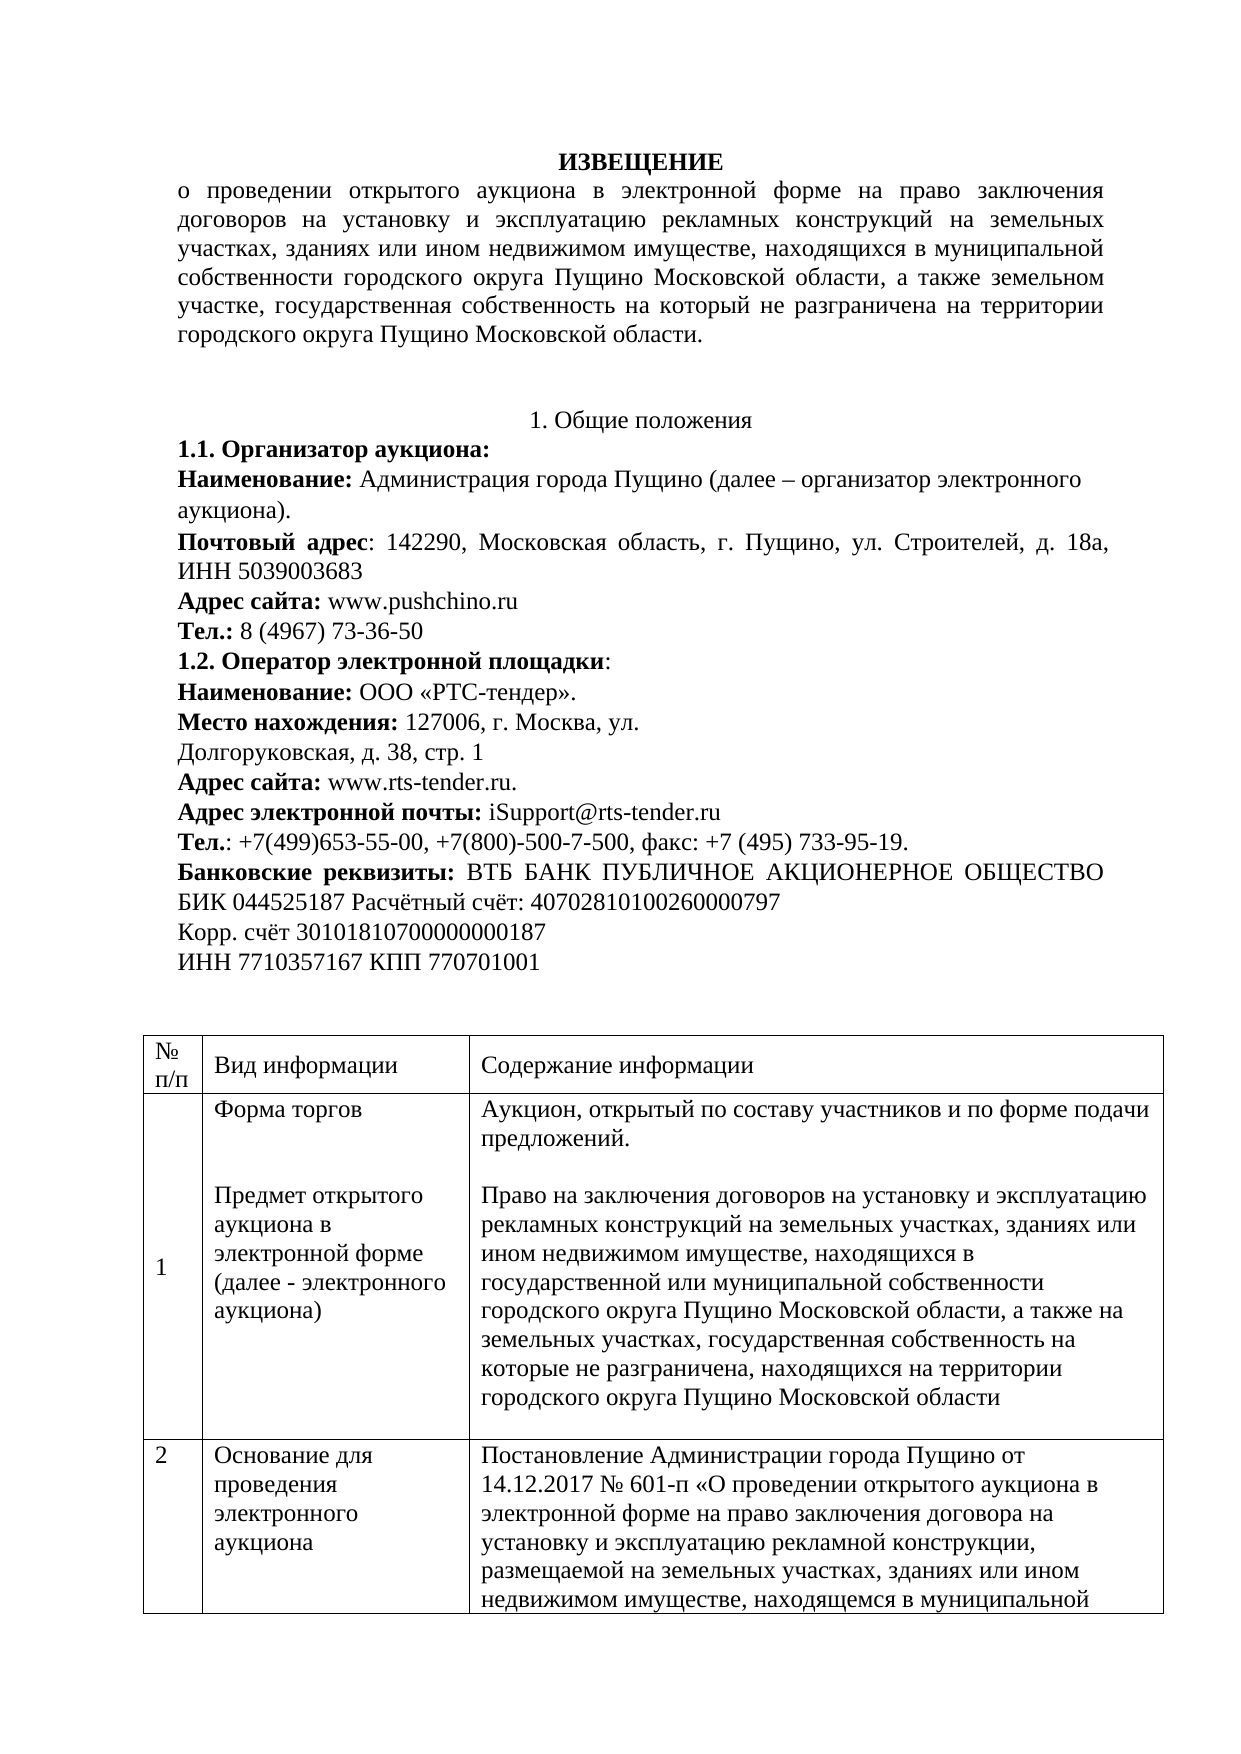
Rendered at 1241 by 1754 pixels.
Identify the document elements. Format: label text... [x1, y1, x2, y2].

text Адрес сайта: www.pushchino.ru [177, 586, 1104, 615]
text 1. Общие положения [177, 406, 1104, 434]
table_cell 2 [144, 1440, 202, 1613]
text Тел.: 8 (4967) 73-36-50 [177, 616, 1104, 645]
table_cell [470, 1440, 1163, 1613]
text Место нахождения: 127006, г. Москва, ул. Долгоруковская, д. 38, стр. 1 [177, 707, 800, 765]
text о проведении открытого аукциона в электронной форме на право заключения договоров на установку и эксплуатацию рекламных конструкций на земельных участках, зданиях или ином недвижимом имуществе, находящихся в муниципальной собственности городского округа Пущино Московской области, а также земельном участке, государственная собственность на который не разграничена на территории городского округа Пущино Московской области. [177, 176, 1104, 348]
text 1.2. Оператор электронной площадки: [177, 646, 1104, 675]
table_header № п/п [144, 1036, 202, 1093]
table_header Содержание информации [470, 1036, 1163, 1093]
text Адрес сайта: www.rts-tender.ru. [177, 767, 800, 796]
text Банковские реквизиты: ВТБ БАНК ПУБЛИЧНОЕ АКЦИОНЕРНОЕ ОБЩЕСТВО БИК 044525187 Расчётный счёт: 40702810100260000797 [177, 857, 1104, 916]
table_cell Аукцион, открытый по составу участников и по форме подачи предложений. Право на заключения договоров на установку и эксплуатацию рекламных конструкций на земельных участках, зданиях или ином недвижимом имуществе, находящихся в государственной или муниципальной собственности городского округа Пущино Московской области, а также на земельных участках, государственная собственность на которые не разграничена, находящихся на территории городского округа Пущино Московской области [470, 1094, 1163, 1439]
text Наименование: Администрация города Пущино (далее – организатор электронного аукциона). [177, 464, 1104, 524]
text ИЗВЕЩЕНИЕ [177, 147, 1104, 176]
text Адрес электронной почты: iSupport@rts-tender.ru [177, 797, 1104, 826]
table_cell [203, 1440, 469, 1613]
table_header Вид информации [203, 1036, 469, 1093]
text Наименование: ООО «РТС-тендер». [177, 677, 1104, 705]
table_cell Форма торгов Предмет открытого аукциона в электронной форме (далее - электронного аукциона) [203, 1094, 469, 1439]
table_cell 1 [144, 1094, 202, 1439]
text Почтовый адрес: 142290, Московская область, г. Пущино, ул. Строителей, д. 18а, ИНН 5039003683 [177, 527, 1109, 585]
text ИНН 7710357167 КПП 770701001 [177, 947, 1104, 976]
text Тел.: +7(499)653-55-00, +7(800)-500-7-500, факс: +7 (495) 733-95-19. [177, 827, 1104, 856]
text 1.1. Организатор аукциона: [177, 434, 1104, 463]
text Корр. счёт 30101810700000000187 [177, 917, 1104, 946]
